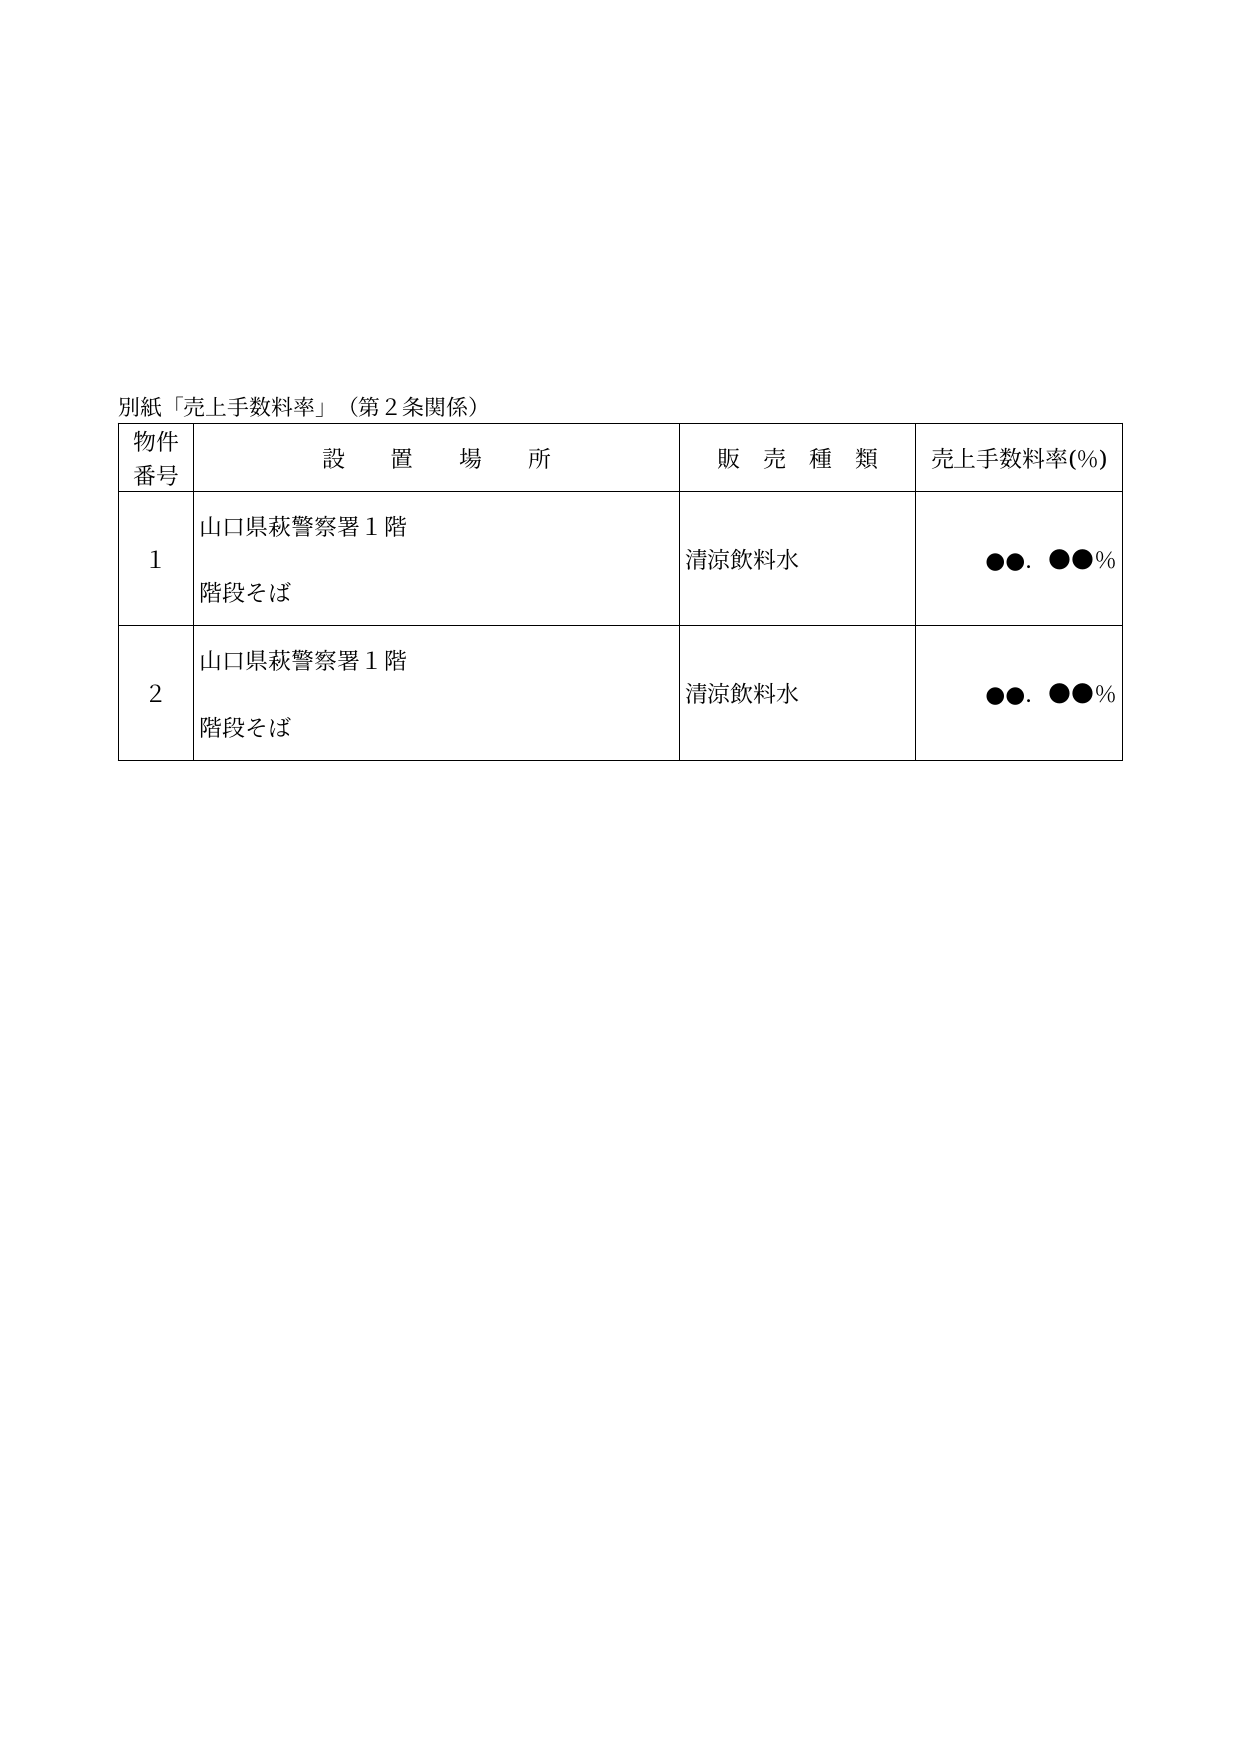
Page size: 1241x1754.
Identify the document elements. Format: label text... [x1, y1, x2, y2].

table_header 売上手数料率(％) [916, 424, 1122, 491]
table_header 物件 番号 [119, 424, 193, 491]
table_cell １ [119, 492, 193, 625]
table_cell 山口県萩警察署１階 階段そば [194, 492, 679, 625]
table_header 販 売 種 類 [680, 424, 915, 491]
table_cell ●●．●●％ [916, 626, 1122, 760]
table_cell 山口県萩警察署１階 階段そば [194, 626, 679, 760]
table_header 設 置 場 所 [194, 424, 679, 491]
text 別紙「売上手数料率」（第２条関係） [118, 389, 1122, 423]
table_cell ２ [119, 626, 193, 760]
table_cell 清涼飲料水 [680, 626, 915, 760]
table_cell ●●．●●％ [916, 492, 1122, 625]
table_cell 清涼飲料水 [680, 492, 915, 625]
